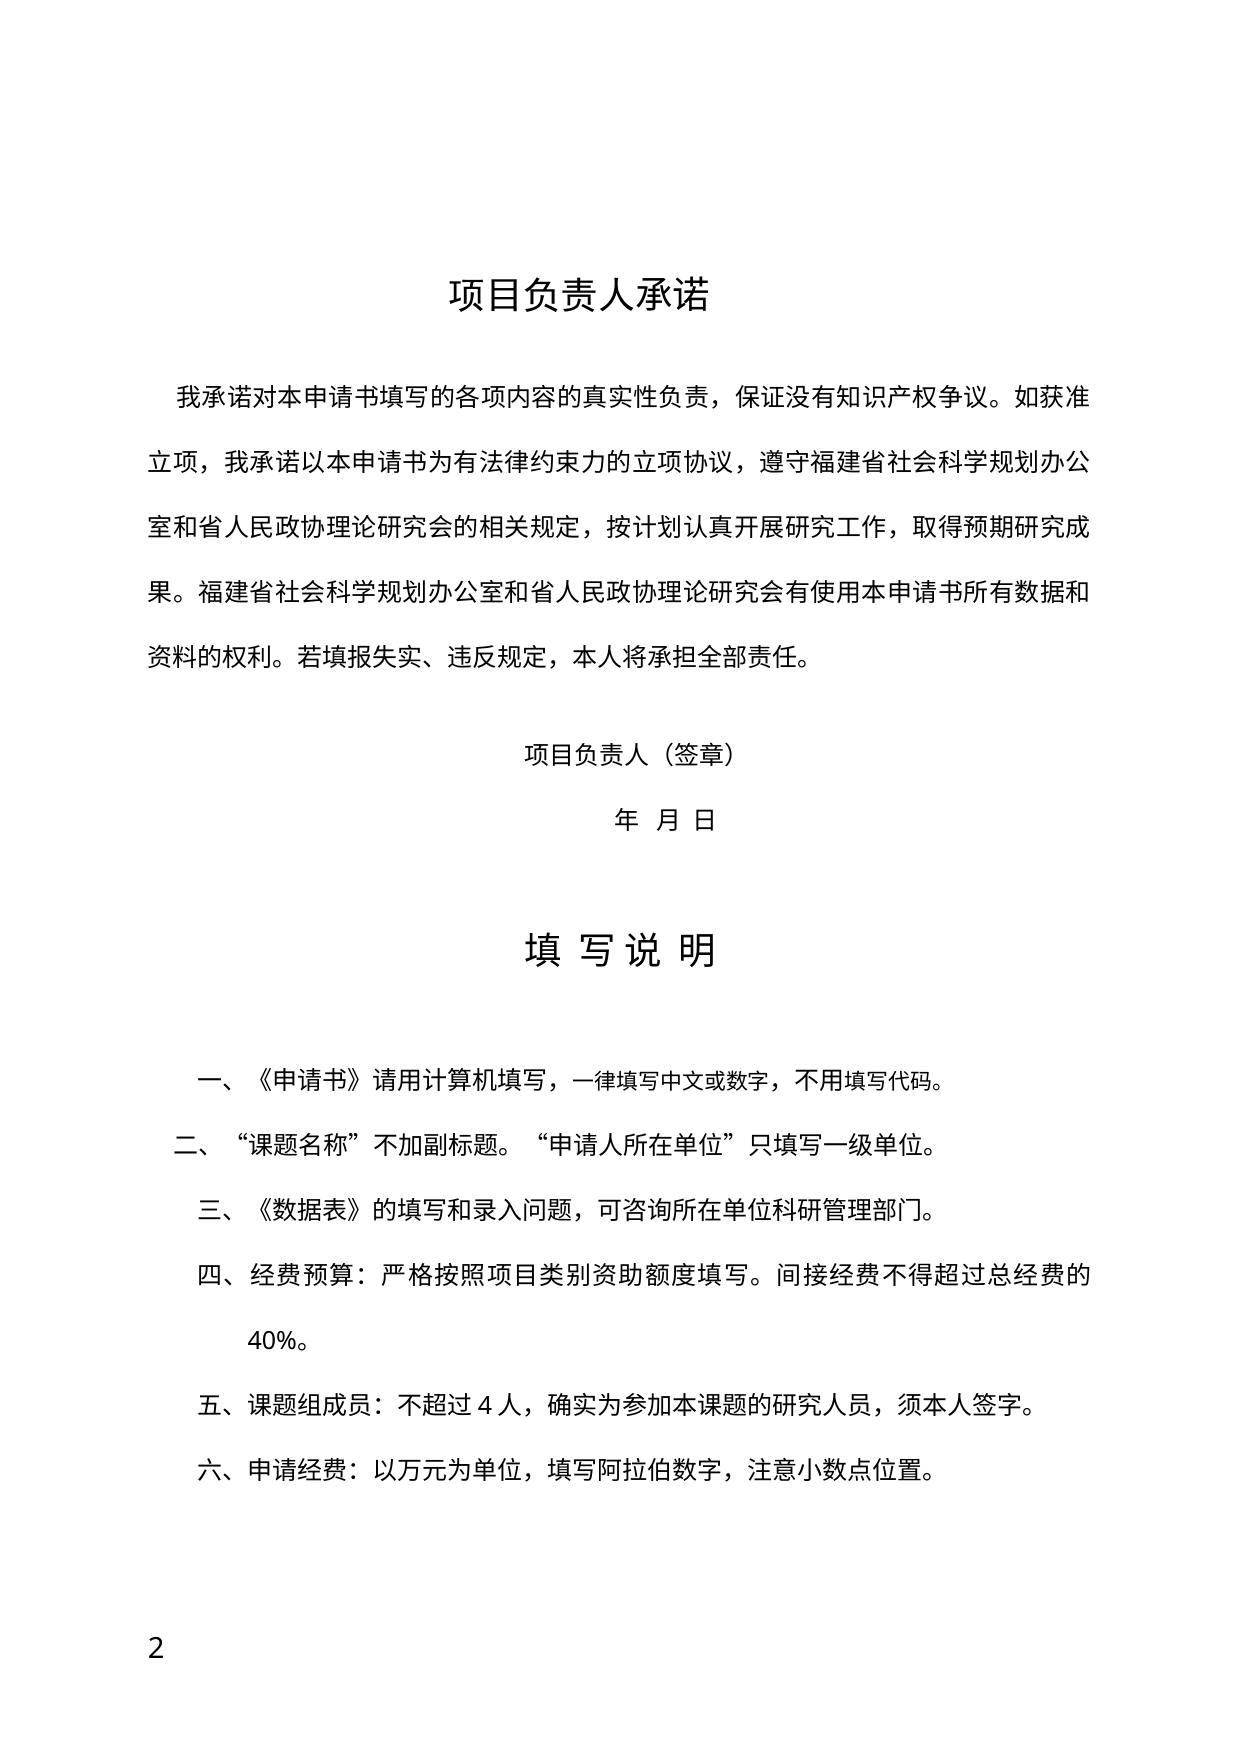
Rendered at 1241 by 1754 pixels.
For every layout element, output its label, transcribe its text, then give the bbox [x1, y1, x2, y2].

text 填 写 说 明 [148, 916, 1093, 981]
text 四、经费预算：严格按照项目类别资助额度填写。间接经费不得超过总经费的40%。 [197, 1241, 1093, 1371]
text 项目负责人承诺 [148, 259, 1093, 324]
text 二、“课题名称”不加副标题。“申请人所在单位”只填写一级单位。 [148, 1111, 1093, 1176]
text 三、《数据表》的填写和录入问题，可咨询所在单位科研管理部门。 [148, 1176, 1093, 1241]
text 一、《申请书》请用计算机填写，一律填写中文或数字，不用填写代码。 [148, 1046, 1093, 1111]
text 我承诺对本申请书填写的各项内容的真实性负责，保证没有知识产权争议。如获准立项，我承诺以本申请书为有法律约束力的立项协议，遵守福建省社会科学规划办公室和省人民政协理论研究会的相关规定，按计划认真开展研究工作，取得预期研究成果。福建省社会科学规划办公室和省人民政协理论研究会有使用本申请书所有数据和资料的权利。若填报失实、违反规定，本人将承担全部责任。 [148, 363, 1093, 688]
text 项目负责人（签章） [148, 721, 905, 786]
text 五、课题组成员：不超过4人，确实为参加本课题的研究人员，须本人签字。 [148, 1371, 1093, 1436]
text 年 月 日 [148, 786, 905, 851]
text 六、申请经费：以万元为单位，填写阿拉伯数字，注意小数点位置。 [148, 1436, 1093, 1501]
